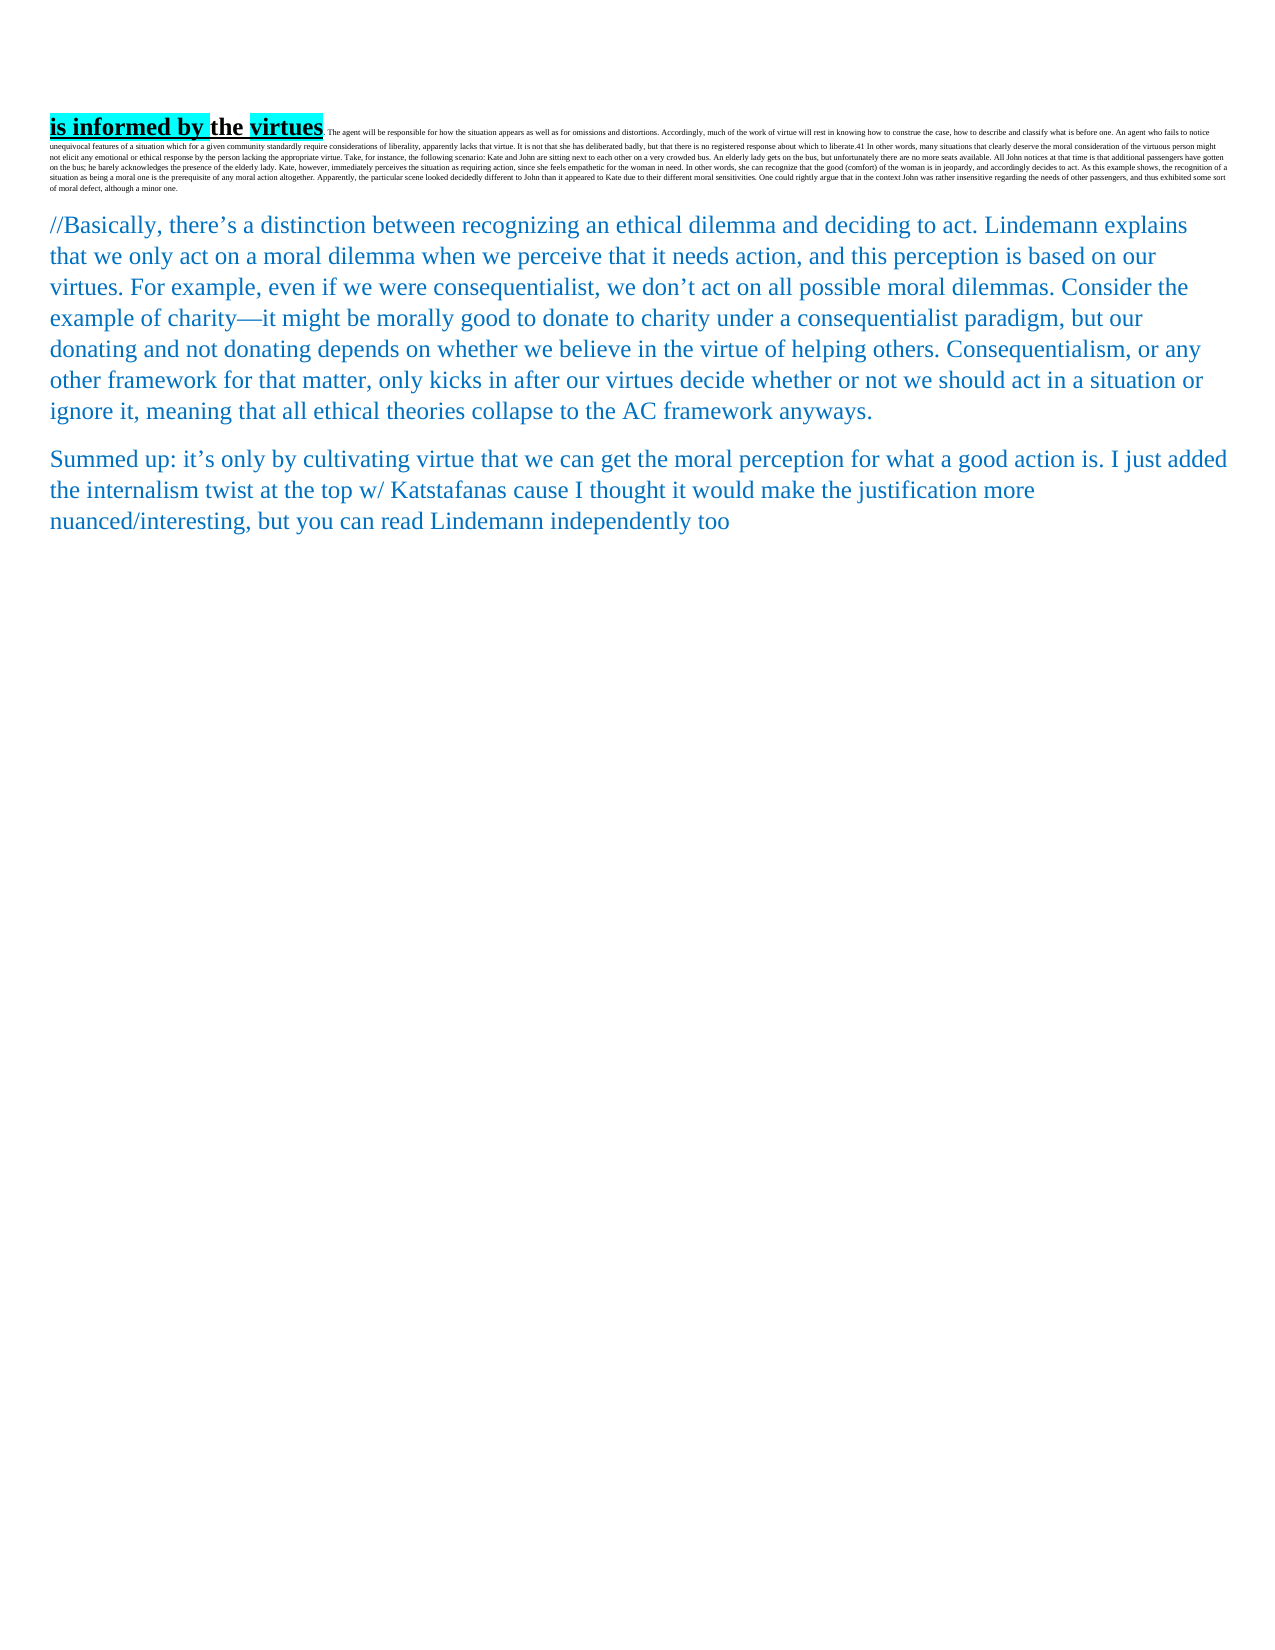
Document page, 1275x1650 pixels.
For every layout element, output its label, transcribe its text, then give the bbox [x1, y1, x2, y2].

text //Basically, there’s a distinction between recognizing an ethical dilemma and deciding to act. Lindemann explains that we only act on a moral dilemma when we perceive that it needs action, and this perception is based on our virtues. For example, even if we were consequentialist, we don’t act on all possible moral dilemmas. Consider the example of charity—it might be morally good to donate to charity under a consequentialist paradigm, but our donating and not donating depends on whether we believe in the virtue of helping others. Consequentialism, or any other framework for that matter, only kicks in after our virtues decide whether or not we should act in a situation or ignore it, meaning that all ethical theories collapse to the AC framework anyways. [49, 210, 1228, 425]
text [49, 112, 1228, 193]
text Summed up: it’s only by cultivating virtue that we can get the moral perception for what a good action is. I just added the internalism twist at the top w/ Katstafanas cause I thought it would make the justification more nuanced/interesting, but you can read Lindemann independently too [49, 444, 1228, 535]
